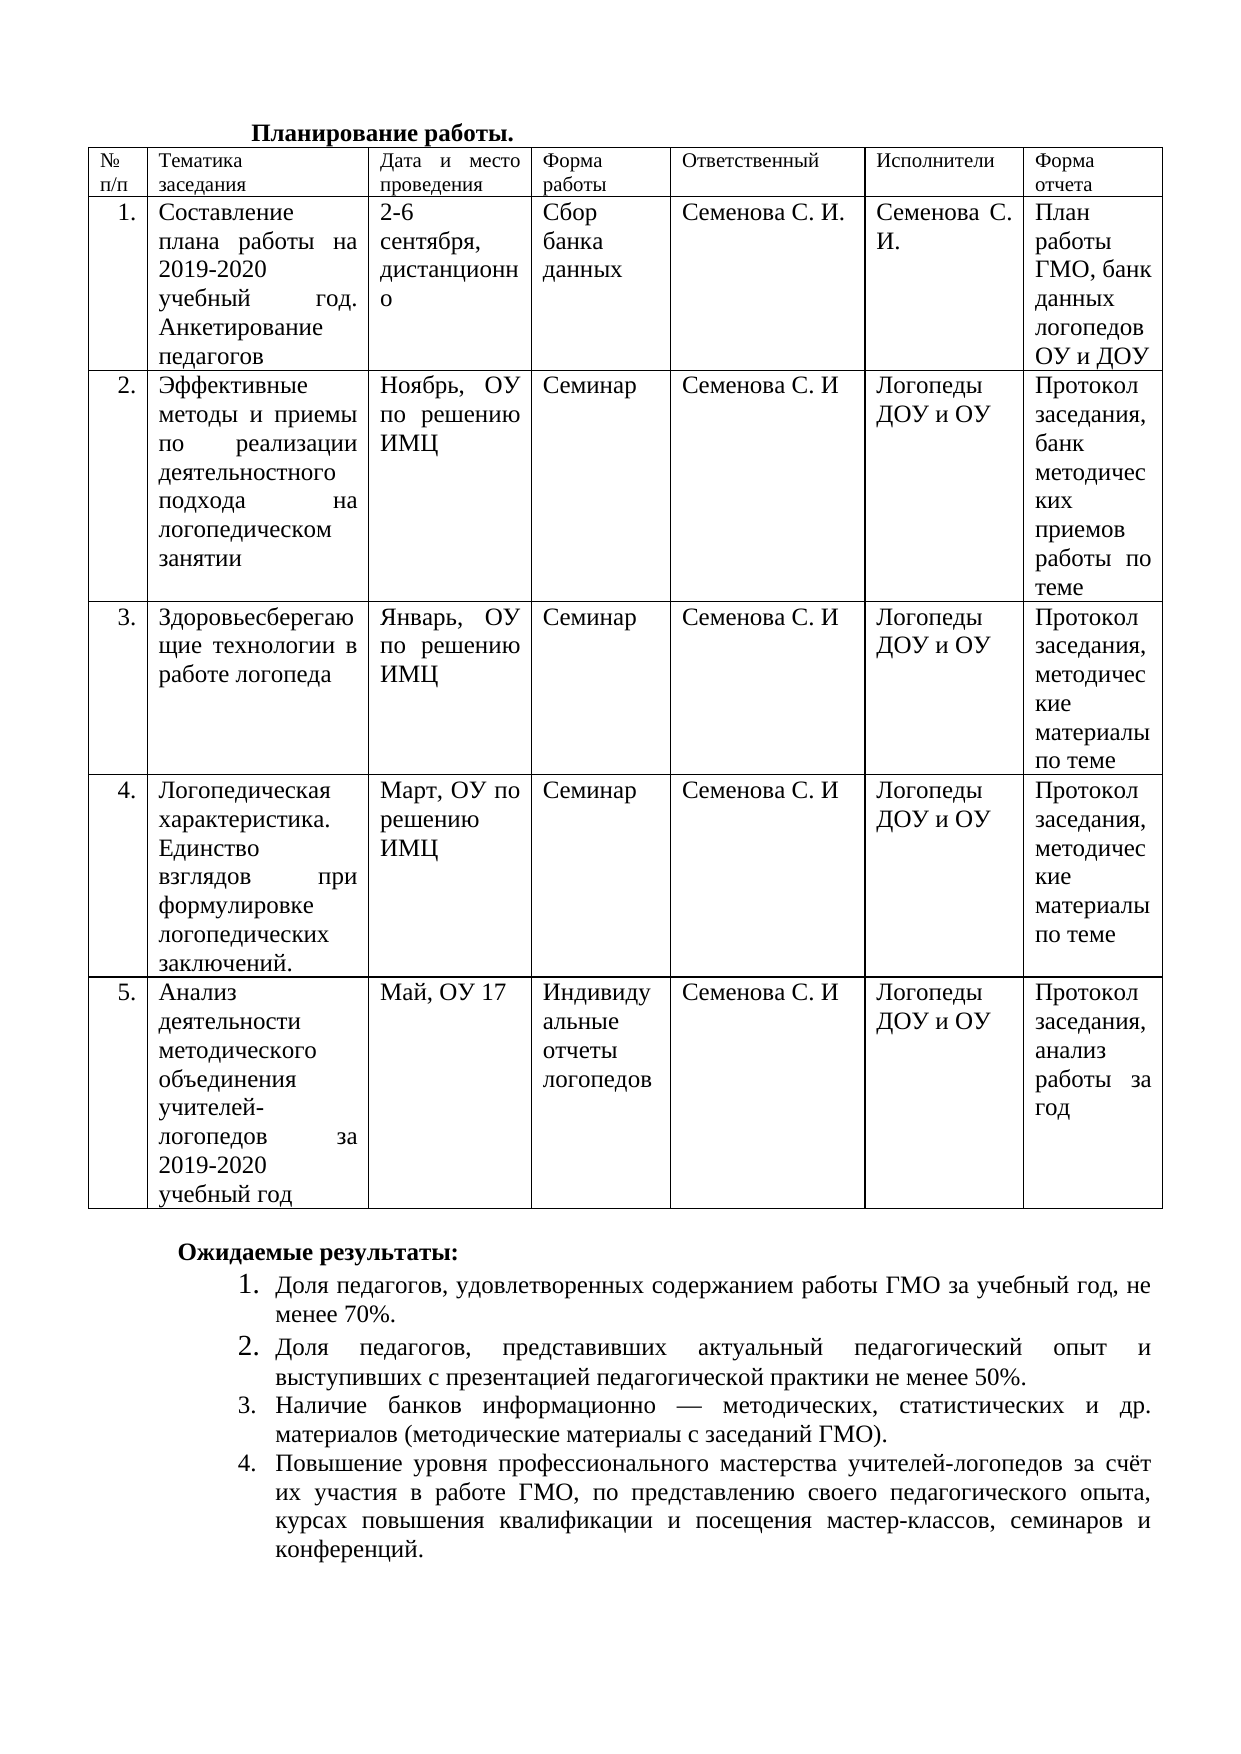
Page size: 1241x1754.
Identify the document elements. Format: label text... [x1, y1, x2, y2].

table_header Тематика заседания [148, 148, 368, 196]
table_cell Логопеды ДОУ и ОУ [866, 978, 1023, 1207]
text Ожидаемые результаты: [177, 1237, 1152, 1266]
table_header Форма отчета [1024, 148, 1162, 196]
table_cell Январь, ОУ по решению ИМЦ [369, 602, 531, 774]
table_header Дата и место проведения [369, 148, 531, 196]
list Доля педагогов, представивших актуальный педагогический опыт и выступивших с презентацией педагогической практики не менее 50%. [238, 1328, 1152, 1391]
table_cell Семенова С. И [671, 775, 864, 976]
table_cell [89, 197, 147, 369]
table_header Форма работы [532, 148, 670, 196]
table_cell Семенова С. И [671, 978, 864, 1207]
table_cell Семенова С. И. [671, 197, 864, 369]
list Доля педагогов, удовлетворенных содержанием работы ГМО за учебный год, не менее 70%. [238, 1266, 1152, 1328]
table_header Исполнители [866, 148, 1023, 196]
table_cell Семинар [532, 775, 670, 976]
table_cell Семенова С. И [671, 371, 864, 601]
table_cell Семинар [532, 371, 670, 601]
text Планирование работы. [177, 118, 1152, 147]
table_cell Семенова С. И [671, 602, 864, 774]
table_header Ответственный [671, 148, 864, 196]
table_cell Анализ деятельности методического объединения учителей-логопедов за 2019-2020 учебный год [148, 978, 368, 1207]
table_cell Протокол заседания, методические материалы по теме [1024, 602, 1162, 774]
table_cell Семенова С. И. [866, 197, 1023, 369]
table_cell Здоровьесберегающие технологии в работе логопеда [148, 602, 368, 774]
table_cell Логопеды ДОУ и ОУ [866, 602, 1023, 774]
table_cell Логопеды ДОУ и ОУ [866, 775, 1023, 976]
table_cell [89, 978, 147, 1207]
table_cell [89, 602, 147, 774]
table_cell [89, 775, 147, 976]
list Наличие банков информационно — методических, статистических и др. материалов (методические материалы с заседаний ГМО). [238, 1391, 1152, 1448]
table_cell Эффективные методы и приемы по реализации деятельностного подхода на логопедическом занятии [148, 371, 368, 601]
table_cell Логопедическая характеристика. Единство взглядов при формулировке логопедических заключений. [148, 775, 368, 976]
table_cell Индивидуальные отчеты логопедов [532, 978, 670, 1207]
table_cell Сбор банка данных [532, 197, 670, 369]
table_cell Логопеды ДОУ и ОУ [866, 371, 1023, 601]
table_header № п/п [89, 148, 147, 196]
table_cell Май, ОУ 17 [369, 978, 531, 1207]
table_cell Протокол заседания, банк методических приемов работы по теме [1024, 371, 1162, 601]
table_cell Протокол заседания, методические материалы по теме [1024, 775, 1162, 976]
table_cell 2-6 сентября, дистанционно [369, 197, 531, 369]
table_cell Март, ОУ по решению ИМЦ [369, 775, 531, 976]
table_cell Протокол заседания, анализ работы за год [1024, 978, 1162, 1207]
table_cell План работы ГМО, банк данных логопедов ОУ и ДОУ [1024, 197, 1162, 369]
table_cell Семинар [532, 602, 670, 774]
table_cell [89, 371, 147, 601]
table_cell Ноябрь, ОУ по решению ИМЦ [369, 371, 531, 601]
table_cell Составление плана работы на 2019-2020 учебный год. Анкетирование педагогов [148, 197, 368, 369]
list Повышение уровня профессионального мастерства учителей-логопедов за счёт их участия в работе ГМО, по представлению своего педагогического опыта, курсах повышения квалификации и посещения мастер-классов, семинаров и конференций. [238, 1448, 1152, 1563]
